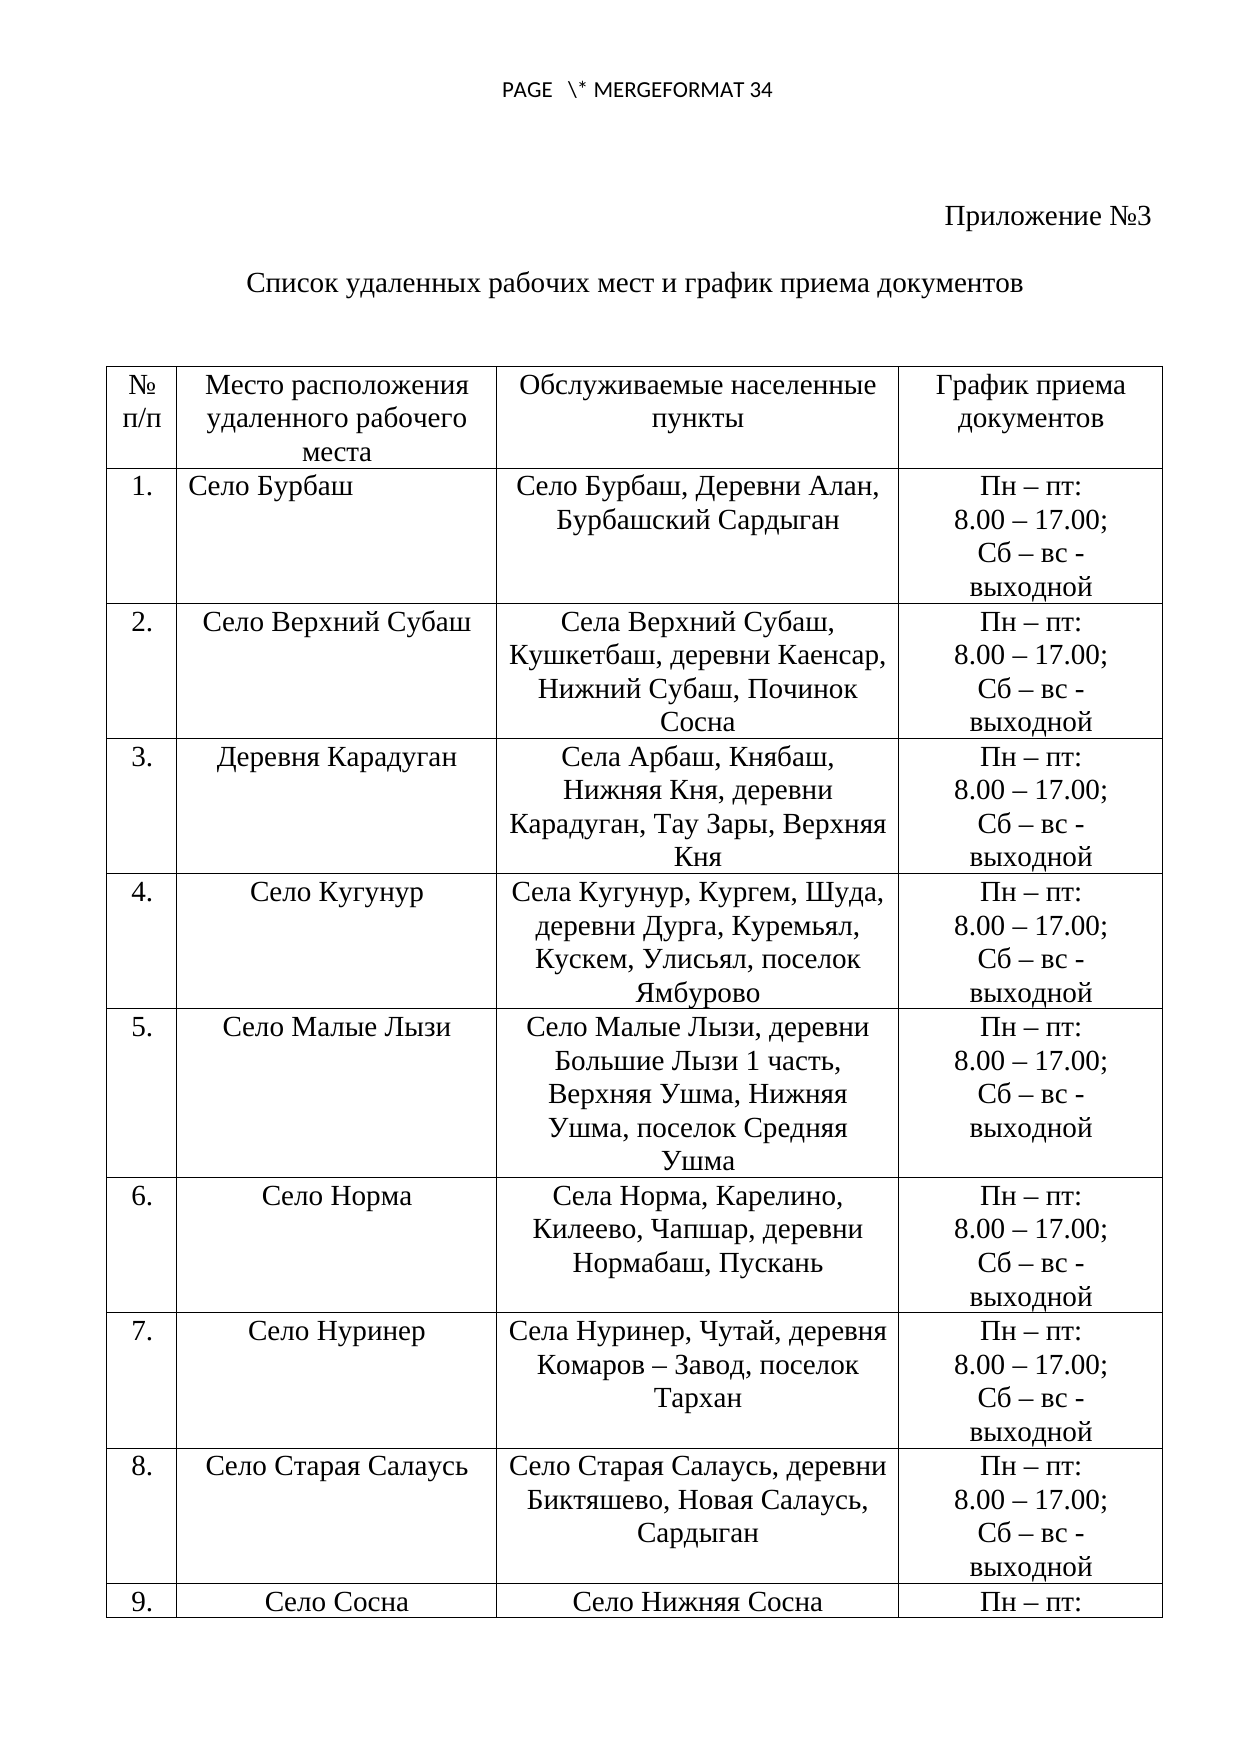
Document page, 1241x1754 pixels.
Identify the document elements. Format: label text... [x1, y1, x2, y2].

table_cell 3. [107, 739, 176, 873]
table_cell 8. [107, 1449, 176, 1583]
table_cell Село Старая Салаусь [177, 1449, 496, 1583]
table_header № п/п [107, 367, 176, 467]
table_cell Села Нуринер, Чутай, деревня Комаров – Завод, поселок Тархан [497, 1313, 898, 1447]
table_cell Села Арбаш, Княбаш, Нижняя Кня, деревни Карадуган, Тау Зары, Верхняя Кня [497, 739, 898, 873]
table_header График приема документов [899, 367, 1162, 467]
table_cell Пн – пт: 8.00 – 17.00; Сб – вс - выходной [899, 1178, 1162, 1312]
table_cell Пн – пт: 8.00 – 17.00; Сб – вс - выходной [899, 1009, 1162, 1177]
table_cell Пн – пт: 8.00 – 17.00; Сб – вс - выходной [899, 469, 1162, 603]
table_cell Деревня Карадуган [177, 739, 496, 873]
table_cell Село Норма [177, 1178, 496, 1312]
table_cell Село Кугунур [177, 874, 496, 1008]
table_cell Село Нижняя Сосна [497, 1584, 898, 1617]
table_cell 5. [107, 1009, 176, 1177]
table_header Обслуживаемые населенные пункты [497, 367, 898, 467]
table_cell Пн – пт: 8.00 – 17.00; Сб – вс - выходной [899, 604, 1162, 738]
table_cell Село Верхний Субаш [177, 604, 496, 738]
table_cell Пн – пт: 8.00 – 17.00; Сб – вс - выходной [899, 874, 1162, 1008]
table_cell 9. [107, 1584, 176, 1617]
table_cell Село Малые Лызи, деревни Большие Лызи 1 часть, Верхняя Ушма, Нижняя Ушма, поселок Средняя Ушма [497, 1009, 898, 1177]
table_cell Пн – пт: 8.00 – 17.00; Сб – вс - выходной [899, 1313, 1162, 1447]
table_cell Село Старая Салаусь, деревни Биктяшево, Новая Салаусь, Сардыган [497, 1449, 898, 1583]
table_cell Села Кугунур, Кургем, Шуда, деревни Дурга, Куремьял, Кускем, Улисьял, поселок Ямбурово [497, 874, 898, 1008]
table_cell Село Малые Лызи [177, 1009, 496, 1177]
table_cell Пн – пт: 8.00 – 17.00; Сб – вс - выходной [899, 739, 1162, 873]
table_cell Село Бурбаш, Деревни Алан, Бурбашский Сардыган [497, 469, 898, 603]
table_cell 6. [107, 1178, 176, 1312]
table_cell 4. [107, 874, 176, 1008]
table_cell Села Норма, Карелино, Килеево, Чапшар, деревни Нормабаш, Пускань [497, 1178, 898, 1312]
table_cell 2. [107, 604, 176, 738]
text Приложение №3 [693, 198, 1152, 232]
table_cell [899, 1584, 1162, 1617]
table_cell Село Сосна [177, 1584, 496, 1617]
table_header Место расположения удаленного рабочего места [177, 367, 496, 467]
table_cell Село Нуринер [177, 1313, 496, 1447]
table_cell Село Бурбаш [177, 469, 496, 603]
table_cell 7. [107, 1313, 176, 1447]
table_cell Села Верхний Субаш, Кушкетбаш, деревни Каенсар, Нижний Субаш, Починок Сосна [497, 604, 898, 738]
table_cell 1. [107, 469, 176, 603]
text Список удаленных рабочих мест и график приема документов [118, 265, 1152, 299]
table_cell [899, 1449, 1162, 1583]
